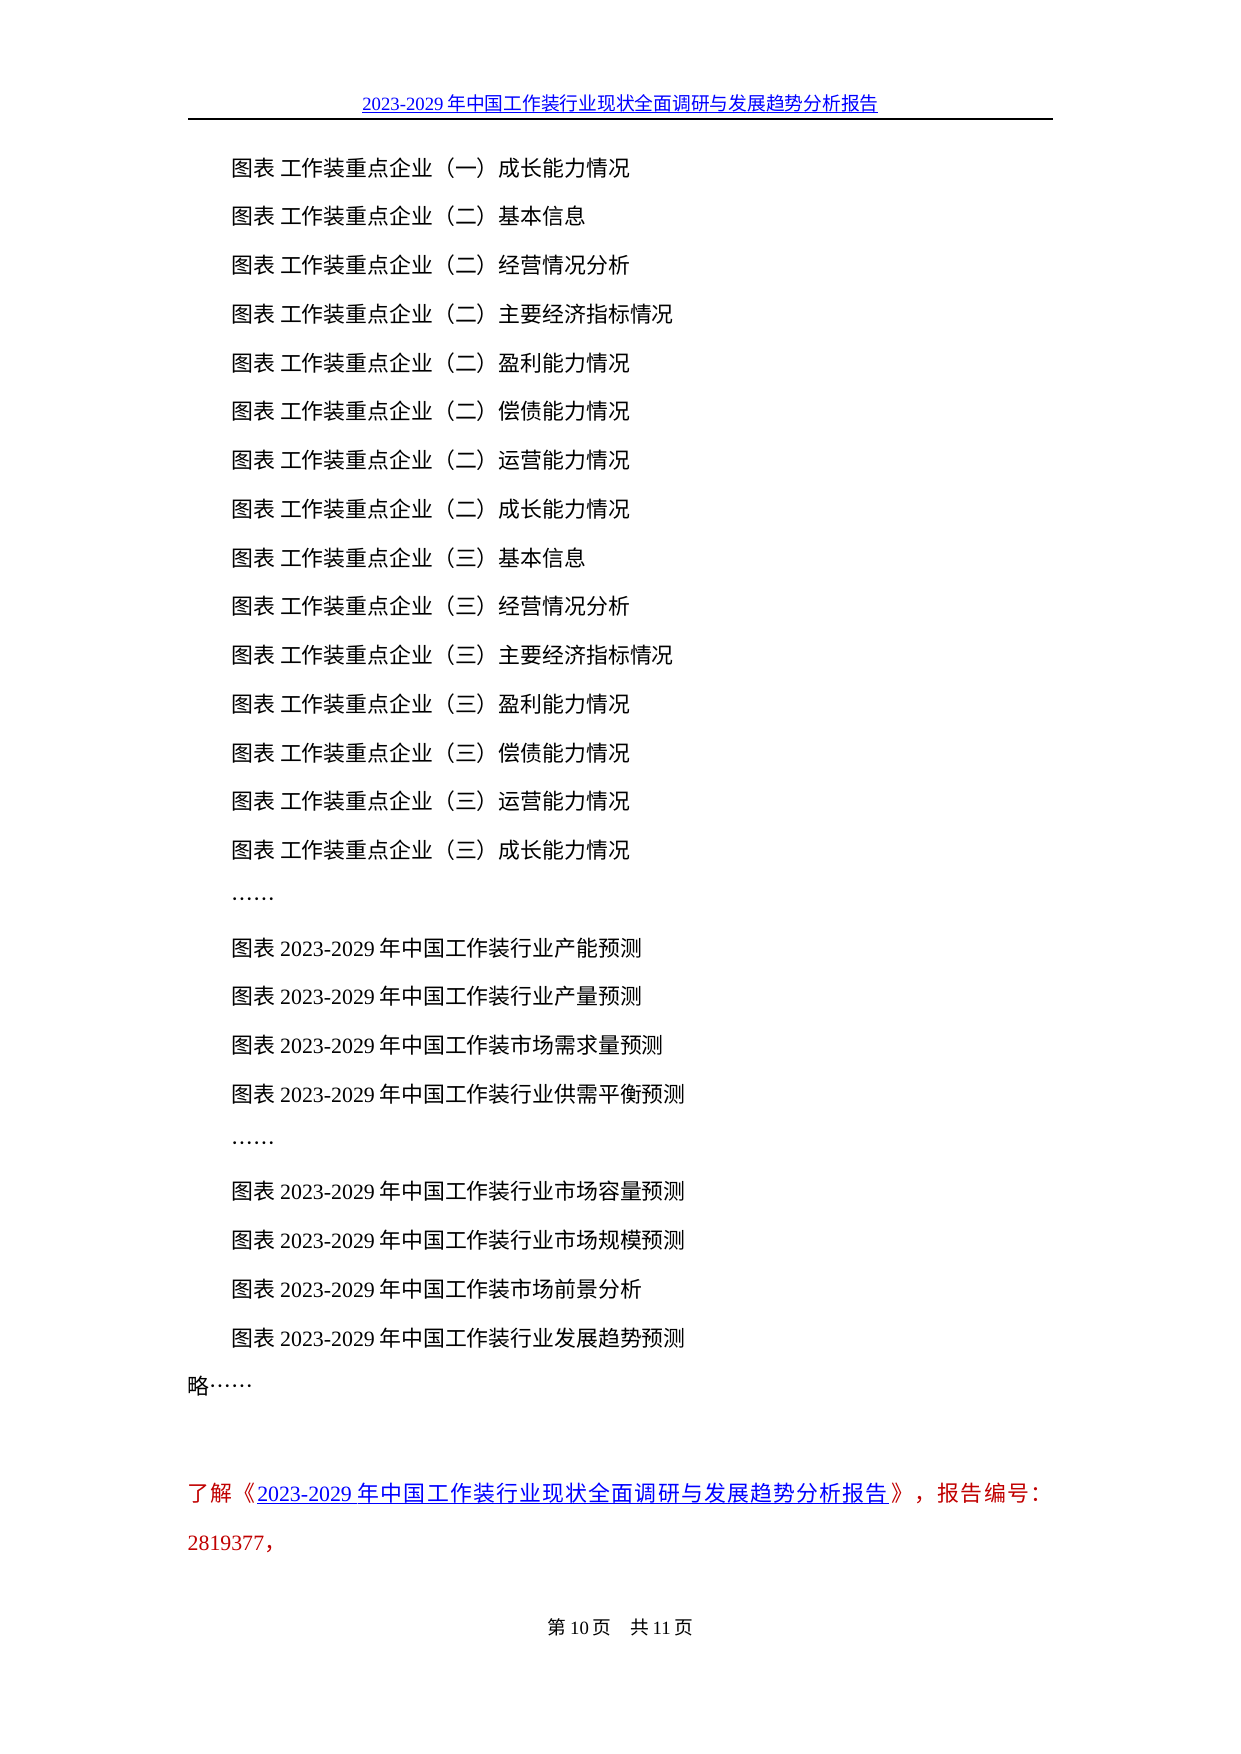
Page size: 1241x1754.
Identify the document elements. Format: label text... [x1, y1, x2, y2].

text 了解《2023-2029年中国工作装行业现状全面调研与发展趋势分析报告》，报告编号：2819377， [187, 1475, 1053, 1557]
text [187, 150, 1053, 1401]
